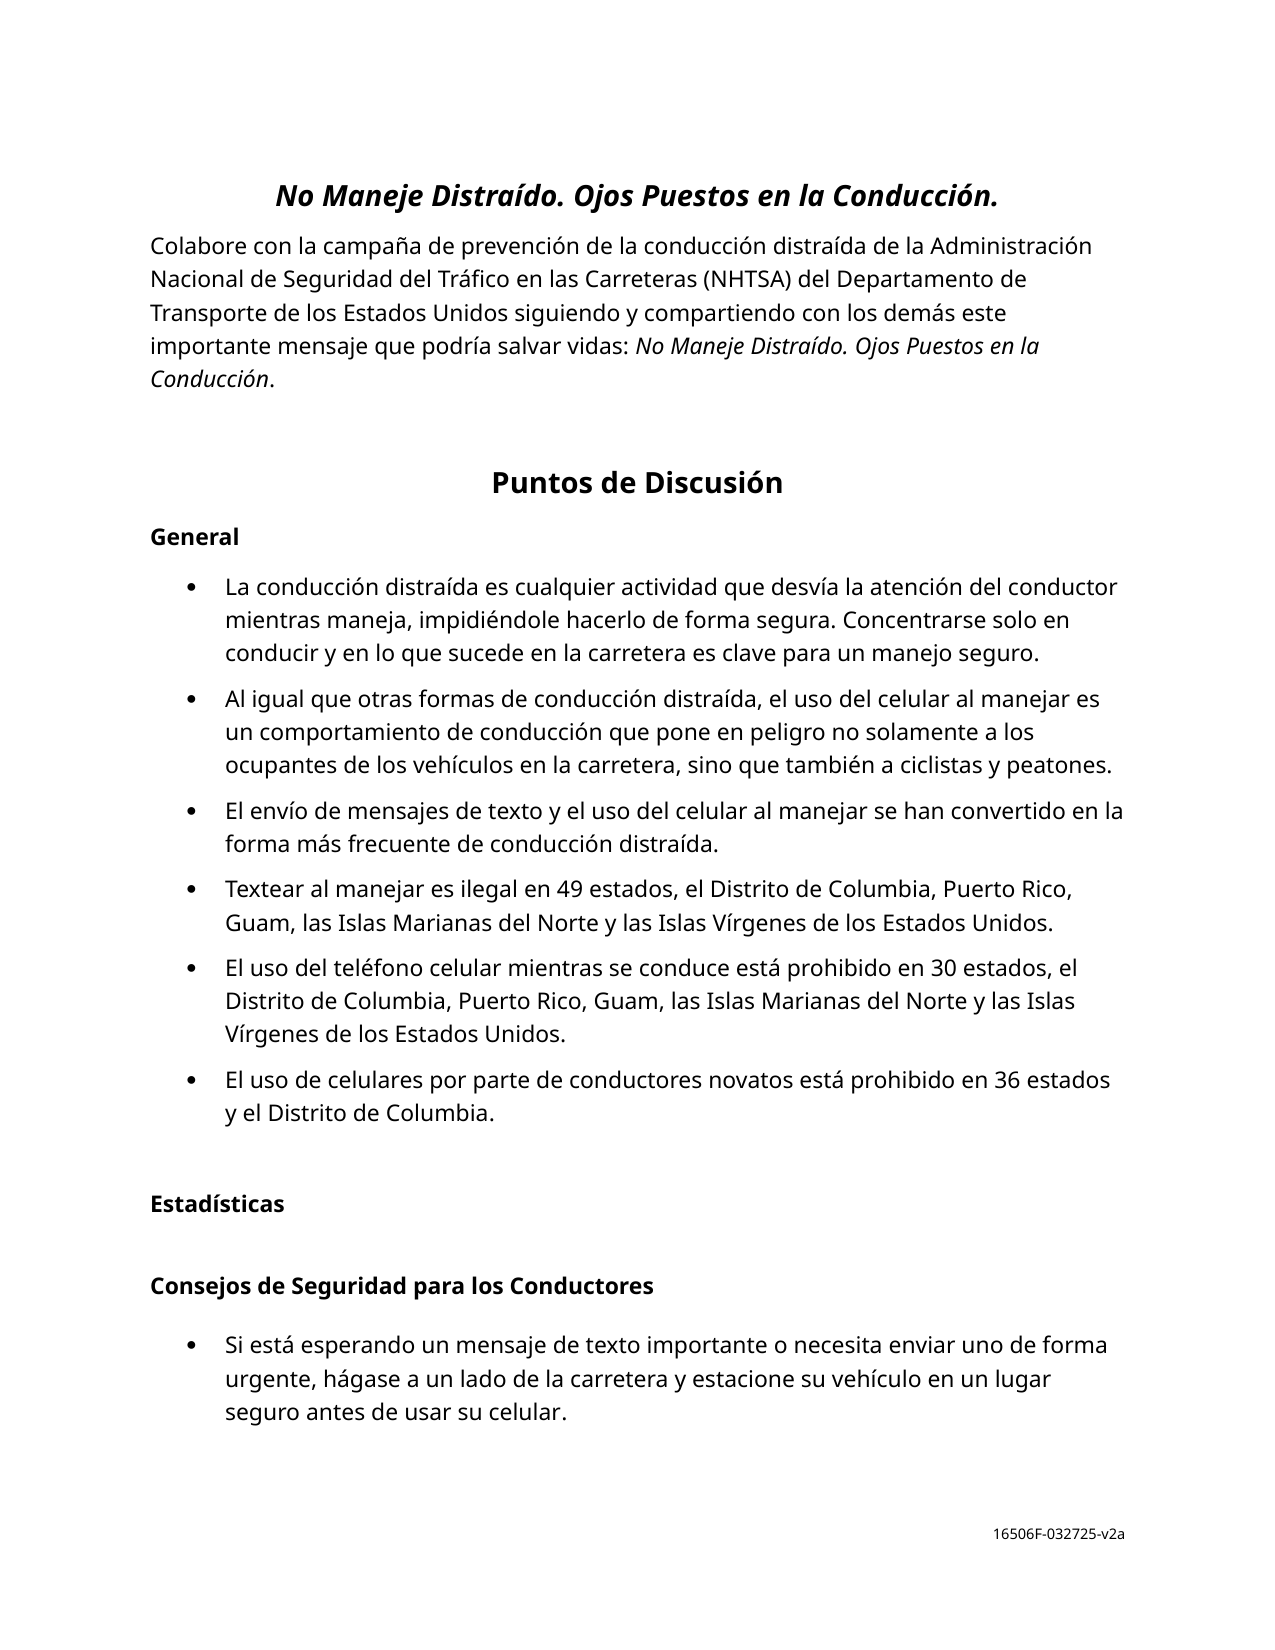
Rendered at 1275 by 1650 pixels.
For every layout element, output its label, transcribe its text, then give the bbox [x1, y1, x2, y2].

list El uso del teléfono celular mientras se conduce está prohibido en 30 estados, el Distrito de Columbia, Puerto Rico, Guam, las Islas Marianas del Norte y las Islas Vírgenes de los Estados Unidos. [187, 952, 1125, 1049]
list Al igual que otras formas de conducción distraída, el uso del celular al manejar es un comportamiento de conducción que pone en peligro no solamente a los ocupantes de los vehículos en la carretera, sino que también a ciclistas y peatones. [187, 683, 1125, 780]
text General [150, 521, 1125, 552]
list La conducción distraída es cualquier actividad que desvía la atención del conductor mientras maneja, impidiéndole hacerlo de forma segura. Concentrarse solo en conducir y en lo que sucede en la carretera es clave para un manejo seguro. [187, 571, 1125, 668]
subtitle No Maneje Distraído. Ojos Puestos en la Conducción. [150, 175, 1125, 215]
text Estadísticas [150, 1188, 1125, 1219]
text Colabore con la campaña de prevención de la conducción distraída de la Administración Nacional de Seguridad del Tráfico en las Carreteras (NHTSA) del Departamento de Transporte de los Estados Unidos siguiendo y compartiendo con los demás este importante mensaje que podría salvar vidas: No Maneje Distraído. Ojos Puestos en la Conducción. [150, 230, 1125, 394]
list Si está esperando un mensaje de texto importante o necesita enviar uno de forma urgente, hágase a un lado de la carretera y estacione su vehículo en un lugar seguro antes de usar su celular. [187, 1329, 1125, 1427]
text Consejos de Seguridad para los Conductores [150, 1270, 1125, 1301]
list El envío de mensajes de texto y el uso del celular al manejar se han convertido en la forma más frecuente de conducción distraída. [187, 794, 1125, 859]
list Textear al manejar es ilegal en 49 estados, el Distrito de Columbia, Puerto Rico, Guam, las Islas Marianas del Norte y las Islas Vírgenes de los Estados Unidos. [187, 873, 1125, 938]
text Puntos de Discusión [150, 462, 1125, 502]
list El uso de celulares por parte de conductores novatos está prohibido en 36 estados y el Distrito de Columbia. [187, 1064, 1125, 1128]
